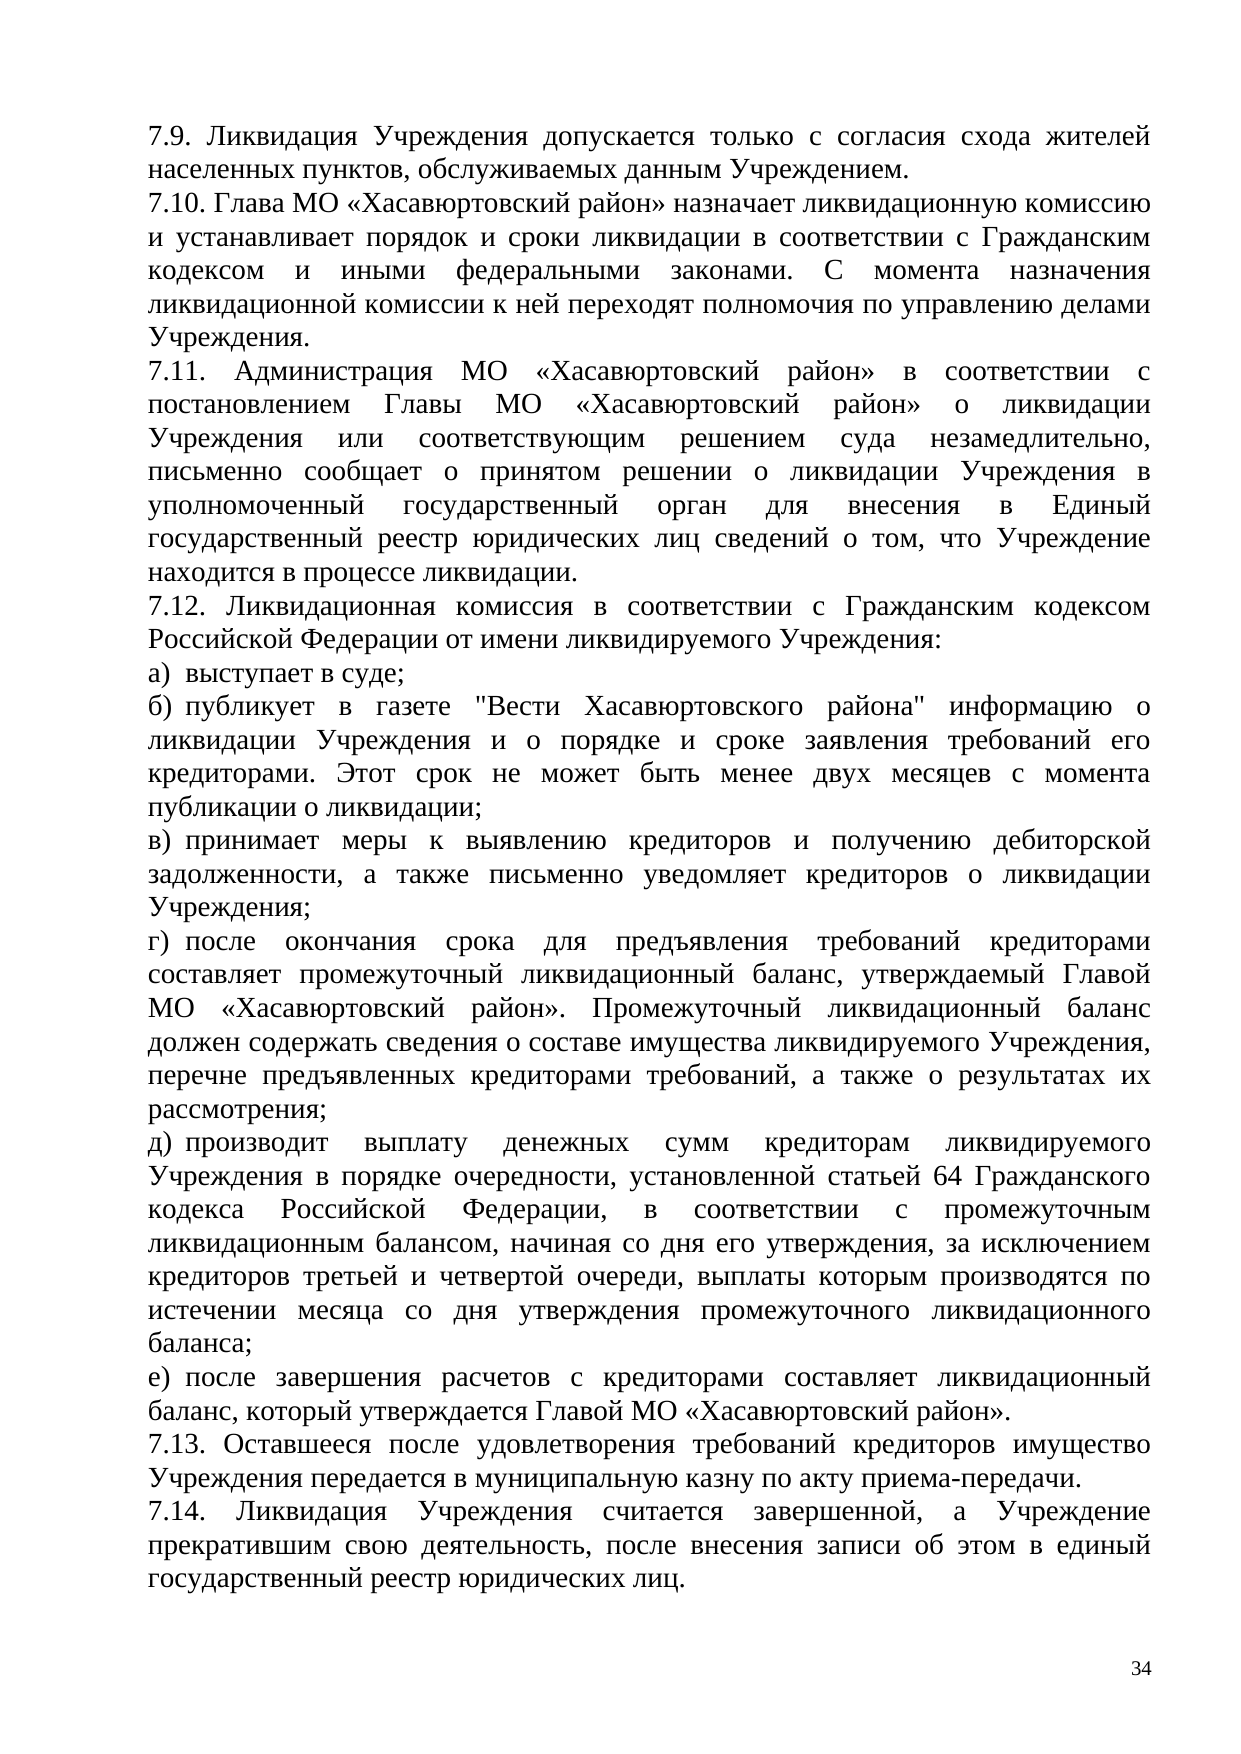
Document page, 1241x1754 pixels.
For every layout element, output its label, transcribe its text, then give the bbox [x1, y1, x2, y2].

text 7.9. Ликвидация Учреждения допускается только с согласия схода жителей населенных пунктов, обслуживаемых данным Учреждением. [148, 118, 1152, 185]
text 7.12. Ликвидационная комиссия в соответствии с Гражданским кодексом Российской Федерации от имени ликвидируемого Учреждения: [148, 588, 1152, 655]
list выступает в суде; [148, 655, 1152, 688]
list принимает меры к выявлению кредиторов и получению дебиторской задолженности, а также письменно уведомляет кредиторов о ликвидации Учреждения; [148, 822, 1152, 923]
list публикует в газете "Вести Хасавюртовского района" информацию о ликвидации Учреждения и о порядке и сроке заявления требований его кредиторами. Этот срок не может быть менее двух месяцев с момента публикации о ликвидации; [148, 688, 1152, 822]
text 7.14. Ликвидация Учреждения считается завершенной, а Учреждение прекратившим свою деятельность, после внесения записи об этом в единый государственный реестр юридических лиц. [148, 1493, 1152, 1594]
list после завершения расчетов с кредиторами составляет ликвидационный баланс, который утверждается Главой МО «Хасавюртовский район». [148, 1359, 1152, 1426]
text 7.10. Глава МО «Хасавюртовский район» назначает ликвидационную комиссию и устанавливает порядок и сроки ликвидации в соответствии с Гражданским кодексом и иными федеральными законами. С момента назначения ликвидационной комиссии к ней переходят полномочия по управлению делами Учреждения. [148, 185, 1152, 353]
list после окончания срока для предъявления требований кредиторами составляет промежуточный ликвидационный баланс, утверждаемый Главой МО «Хасавюртовский район». Промежуточный ликвидационный баланс должен содержать сведения о составе имущества ликвидируемого Учреждения, перечне предъявленных кредиторами требований, а также о результатах их рассмотрения; [148, 923, 1152, 1124]
text 7.11. Администрация МО «Хасавюртовский район» в соответствии с постановлением Главы МО «Хасавюртовский район» о ликвидации Учреждения или соответствующим решением суда незамедлительно, письменно сообщает о принятом решении о ликвидации Учреждения в уполномоченный государственный орган для внесения в Единый государственный реестр юридических лиц сведений о том, что Учреждение находится в процессе ликвидации. [148, 353, 1152, 588]
list производит выплату денежных сумм кредиторам ликвидируемого Учреждения в порядке очередности, установленной статьей 64 Гражданского кодекса Российской Федерации, в соответствии с промежуточным ликвидационным балансом, начиная со дня его утверждения, за исключением кредиторов третьей и четвертой очереди, выплаты которым производятся по истечении месяца со дня утверждения промежуточного ликвидационного баланса; [148, 1124, 1152, 1359]
text 7.13. Оставшееся после удовлетворения требований кредиторов имущество Учреждения передается в муниципальную казну по акту приема-передачи. [148, 1426, 1152, 1493]
